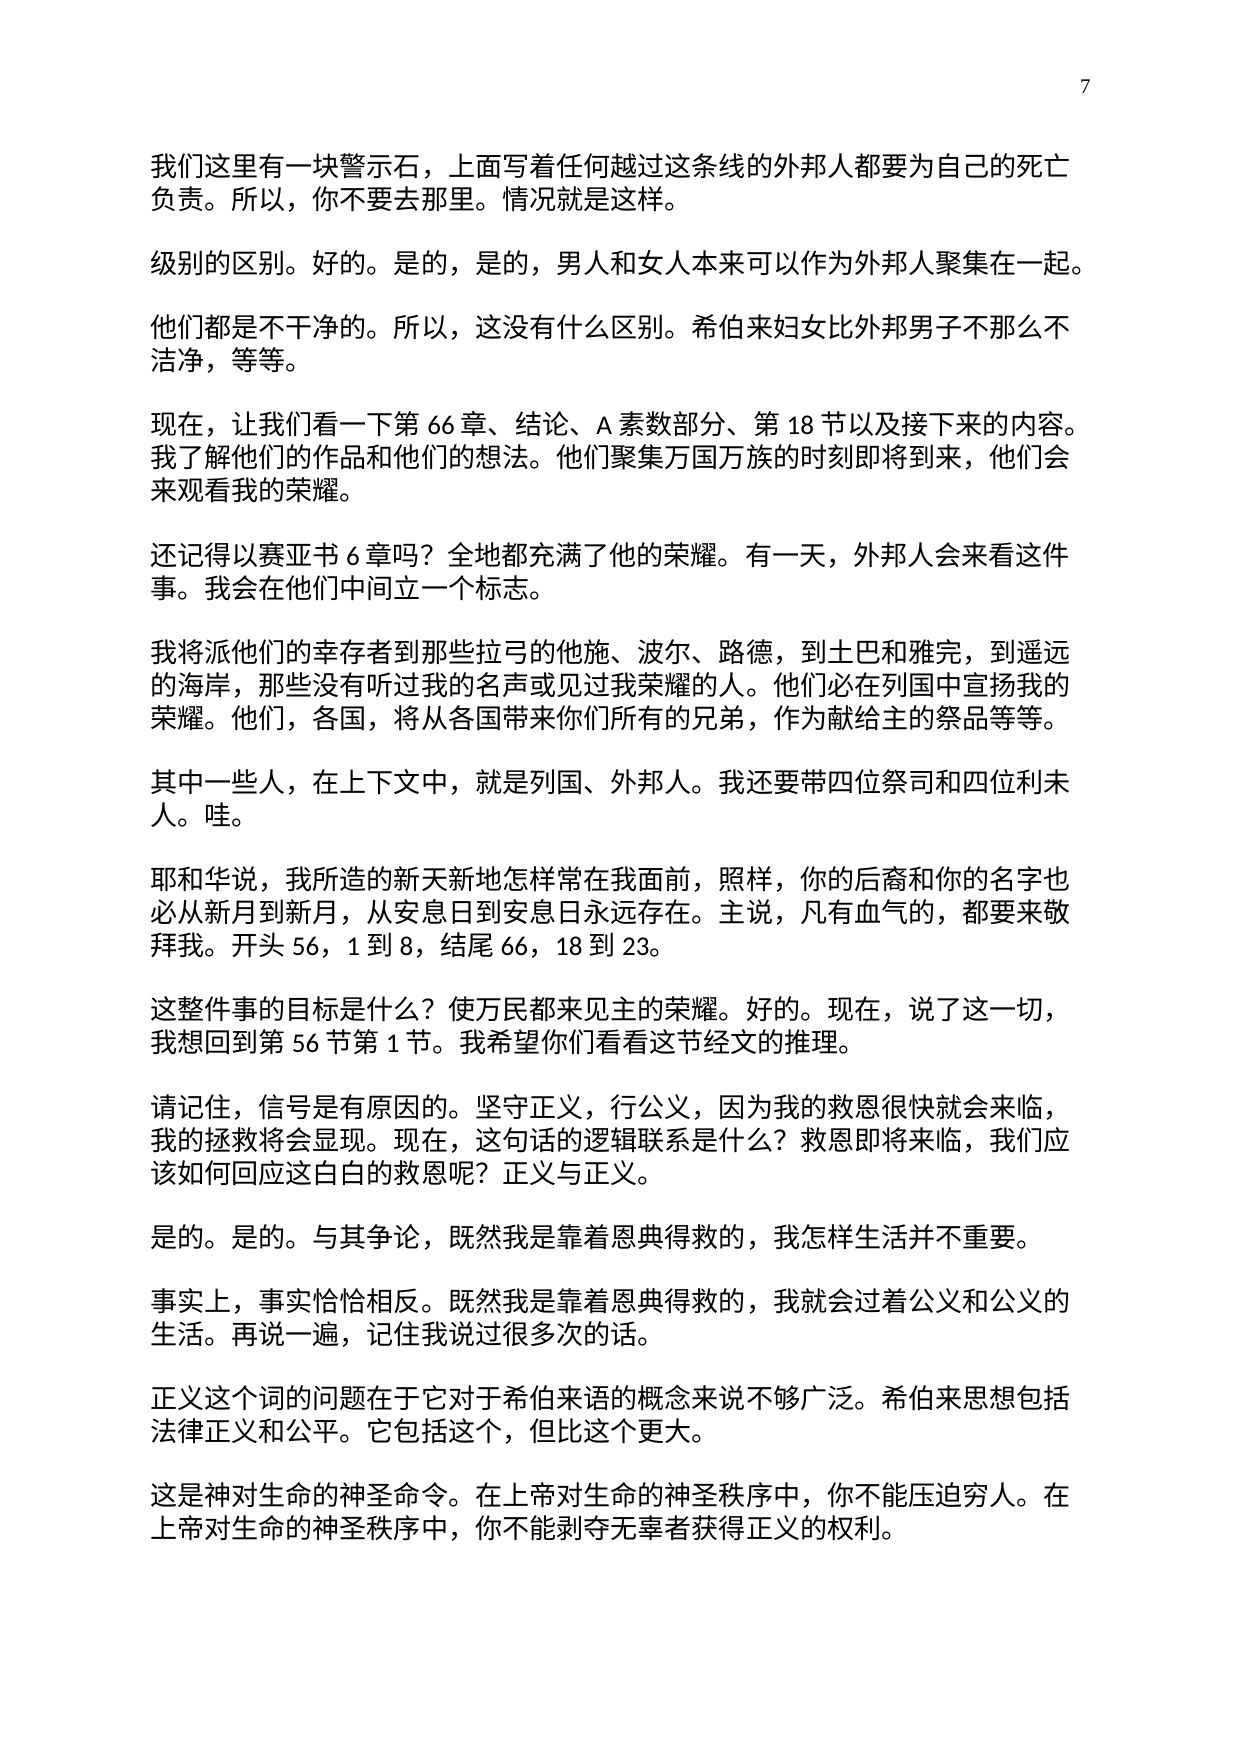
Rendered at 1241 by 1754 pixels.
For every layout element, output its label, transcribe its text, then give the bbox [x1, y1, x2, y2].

text 级别的区别。好的。是的，是的，男人和女人本来可以作为外邦人聚集在一起。 [150, 247, 1090, 280]
text 正义这个词的问题在于它对于希伯来语的概念来说不够广泛。希伯来思想包括法律正义和公平。它包括这个，但比这个更大。 [150, 1382, 1090, 1448]
text 还记得以赛亚书 6 章吗？全地都充满了他的荣耀。有一天，外邦人会来看这件事。我会在他们中间立一个标志。 [150, 539, 1090, 605]
text 这整件事的目标是什么？使万民都来见主的荣耀。好的。现在，说了这一切，我想回到第 56 节第 1 节。我希望你们看看这节经文的推理。 [150, 993, 1090, 1059]
text 我们这里有一块警示石，上面写着任何越过这条线的外邦人都要为自己的死亡负责。所以，你不要去那里。情况就是这样。 [150, 150, 1090, 216]
text 现在，让我们看一下第 66 章、结论、A 素数部分、第 18 节以及接下来的内容。我了解他们的作品和他们的想法。他们聚集万国万族的时刻即将到来，他们会来观看我的荣耀。 [150, 408, 1090, 508]
text 事实上，事实恰恰相反。既然我是靠着恩典得救的，我就会过着公义和公义的生活。再说一遍，记住我说过很多次的话。 [150, 1285, 1090, 1351]
text 他们都是不干净的。所以，这没有什么区别。希伯来妇女比外邦男子不那么不洁净，等等。 [150, 311, 1090, 377]
text 是的。是的。与其争论，既然我是靠着恩典得救的，我怎样生活并不重要。 [150, 1221, 1090, 1254]
text 耶和华说，我所造的新天新地怎样常在我面前，照样，你的后裔和你的名字也必从新月到新月，从安息日到安息日永远存在。主说，凡有血气的，都要来敬拜我。开头 56，1 到 8，结尾 66，18 到 23。 [150, 863, 1090, 962]
text 我将派他们的幸存者到那些拉弓的他施、波尔、路德，到土巴和雅完，到遥远的海岸，那些没有听过我的名声或见过我荣耀的人。他们必在列国中宣扬我的荣耀。他们，各国，将从各国带来你们所有的兄弟，作为献给主的祭品等等。 [150, 636, 1090, 735]
text 其中一些人，在上下文中，就是列国、外邦人。我还要带四位祭司和四位利未人。哇。 [150, 766, 1090, 832]
text 请记住，信号是有原因的。坚守正义，行公义，因为我的救恩很快就会来临，我的拯救将会显现。现在，这句话的逻辑联系是什么？救恩即将来临，我们应该如何回应这白白的救恩呢？正义与正义。 [150, 1091, 1090, 1190]
text 这是神对生命的神圣命令。在上帝对生命的神圣秩序中，你不能压迫穷人。在上帝对生命的神圣秩序中，你不能剥夺无辜者获得正义的权利。 [150, 1479, 1090, 1546]
